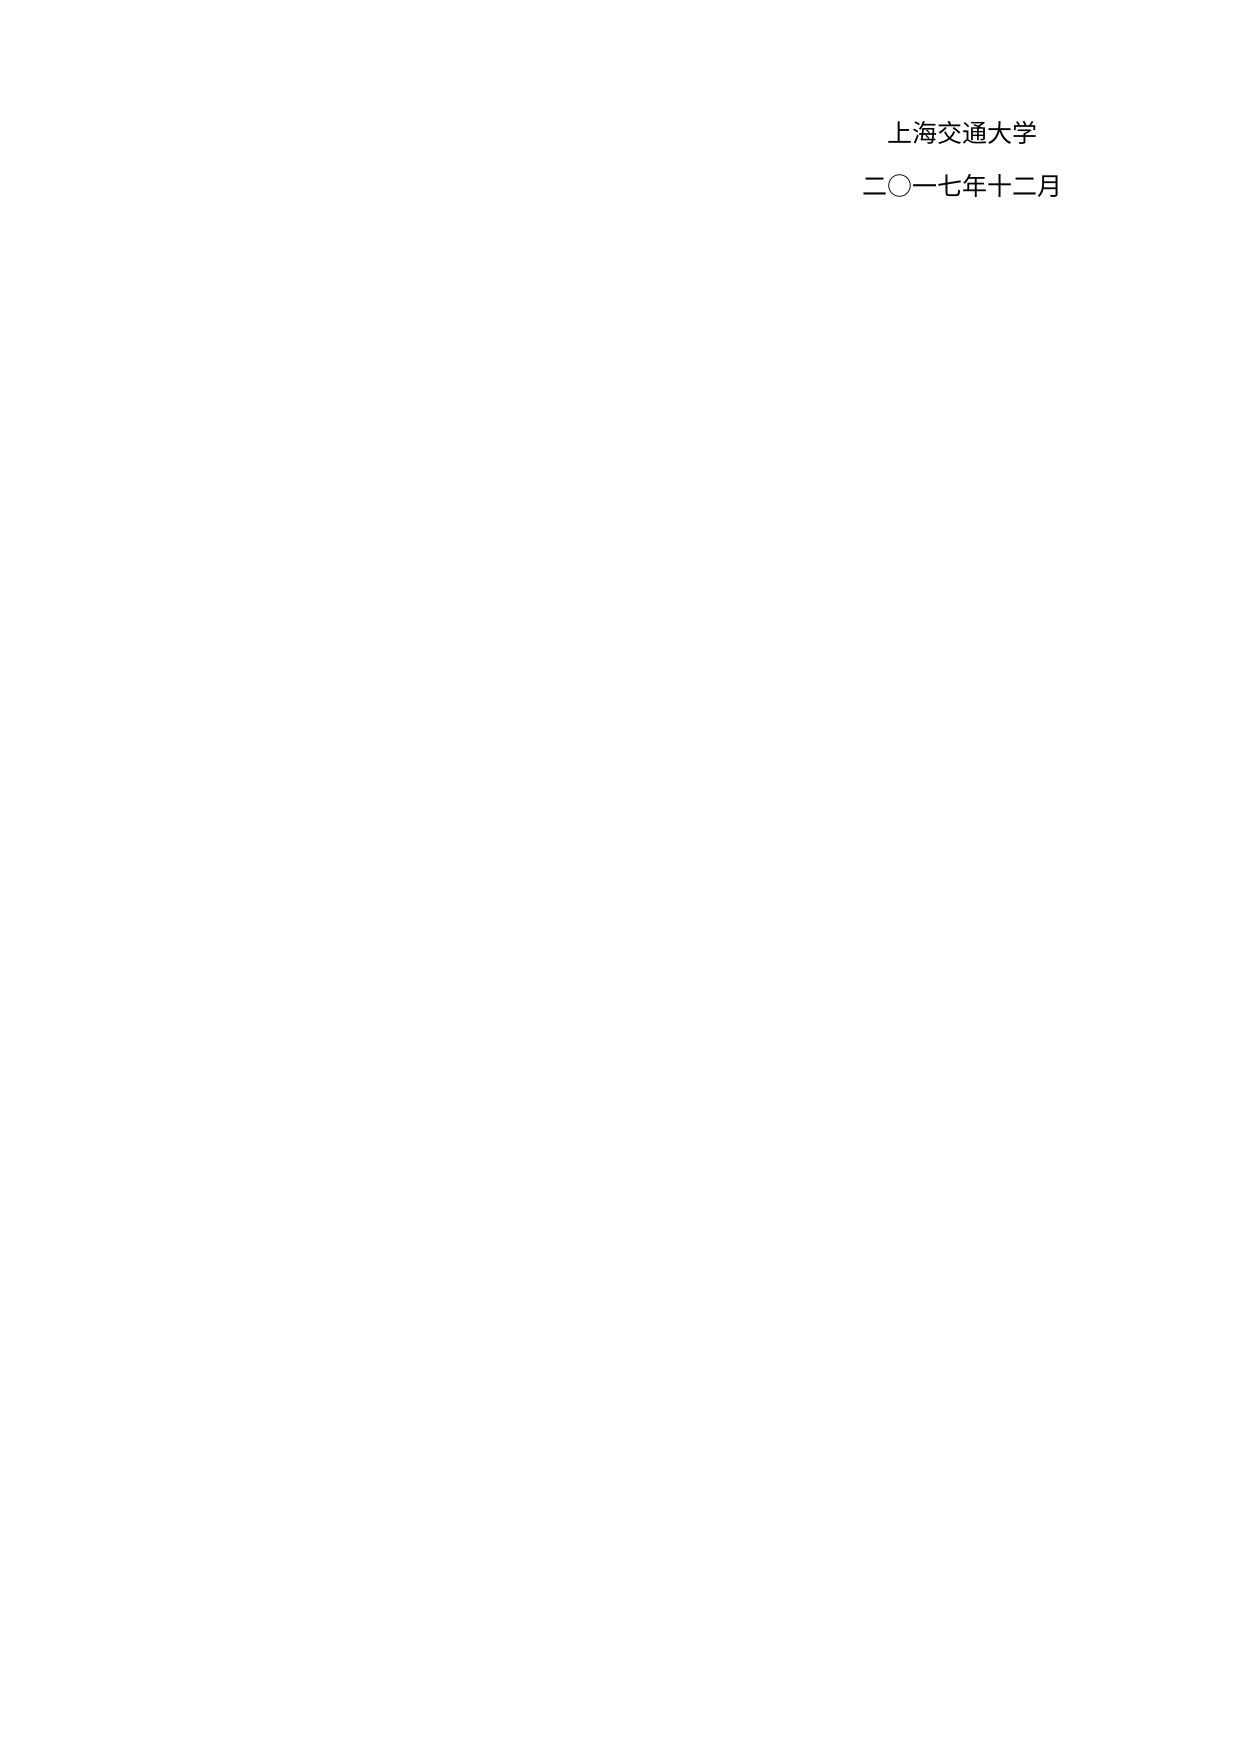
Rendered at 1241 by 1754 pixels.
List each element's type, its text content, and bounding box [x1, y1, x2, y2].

text 上海交通大学 [186, 114, 1037, 150]
text 二○一七年十二月 [186, 167, 1062, 203]
